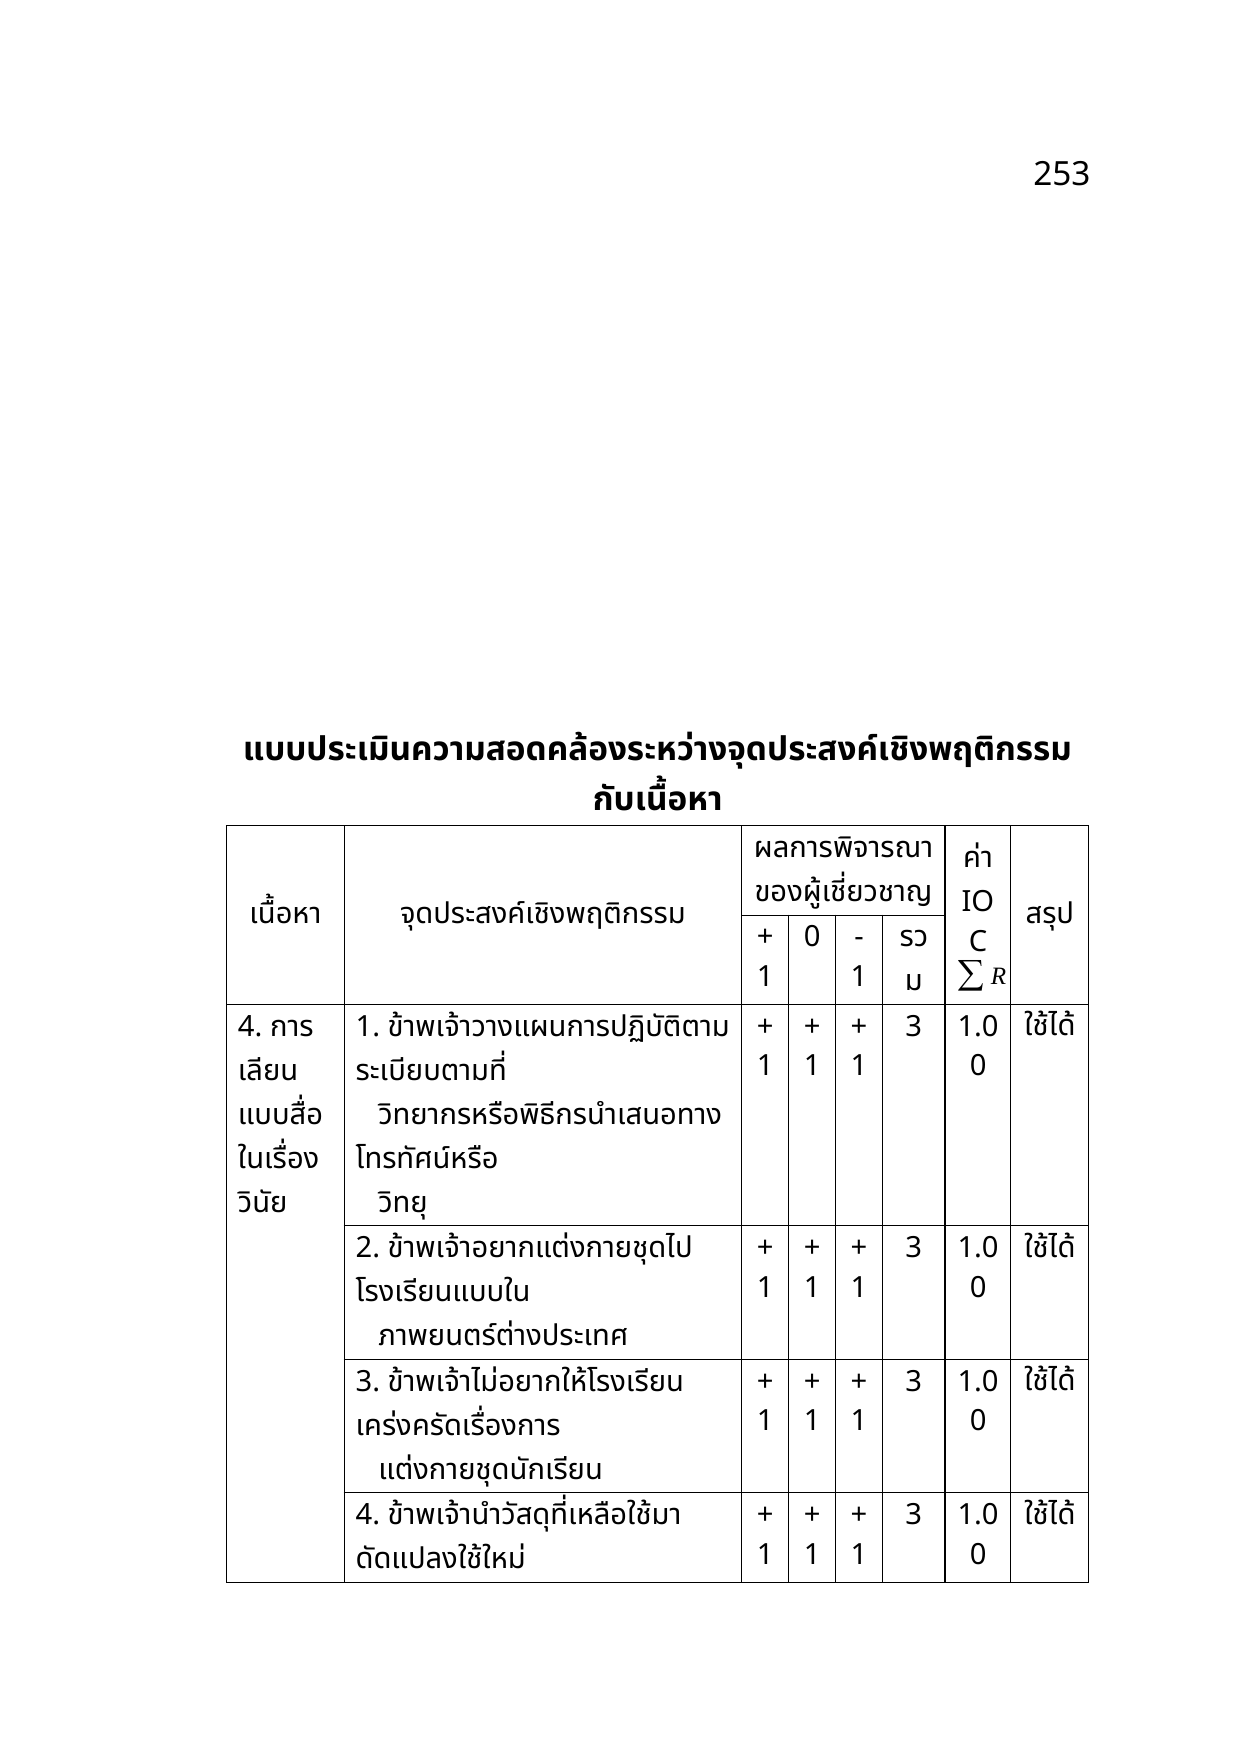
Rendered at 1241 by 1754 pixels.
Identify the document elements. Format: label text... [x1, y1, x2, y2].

table_cell 1.00 [946, 1360, 1010, 1492]
table_cell +1 [742, 1005, 788, 1225]
table_cell 1.00 [946, 1005, 1010, 1225]
table_cell +1 [789, 1226, 835, 1359]
table_cell 0 [789, 916, 835, 1004]
table_cell 1. ข้าพเจ้าวางแผนการปฏิบัติตามระเบียบตามที่ วิทยากรหรือพิธีกรนำเสนอทางโทรทัศน์หรือ วิทยุ [345, 1005, 741, 1225]
table_cell ใช้ได้ [1011, 1226, 1088, 1359]
table_cell -1 [836, 916, 882, 1004]
table_cell +1 [789, 1005, 835, 1225]
table_cell ใช้ได้ [1011, 1493, 1088, 1582]
table_cell 3 [883, 1493, 944, 1582]
table_cell +1 [742, 1493, 788, 1582]
table_header สรุป [1011, 826, 1088, 1004]
table_header ผลการพิจารณา ของผู้เชี่ยวชาญ [742, 826, 944, 914]
table_cell 2. ข้าพเจ้าอยากแต่งกายชุดไปโรงเรียนแบบใน ภาพยนตร์ต่างประเทศ [345, 1226, 741, 1359]
table_cell 3 [883, 1226, 944, 1359]
table_header จุดประสงค์เชิงพฤติกรรม [345, 826, 741, 1004]
table_cell 3. ข้าพเจ้าไม่อยากให้โรงเรียนเคร่งครัดเรื่องการ แต่งกายชุดนักเรียน [345, 1360, 741, 1492]
table_cell +1 [789, 1493, 835, 1582]
table_cell +1 [836, 1493, 882, 1582]
table_cell 1.00 [946, 1493, 1010, 1582]
table_cell +1 [836, 1226, 882, 1359]
table_cell +1 [836, 1005, 882, 1225]
table_cell +1 [742, 916, 788, 1004]
table_cell รวม [883, 916, 944, 1004]
table_header ค่า IOC [946, 826, 1010, 1004]
table_cell +1 [742, 1226, 788, 1359]
table_cell +1 [836, 1360, 882, 1492]
table_cell +1 [789, 1360, 835, 1492]
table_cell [345, 1493, 741, 1582]
table_cell 4. การเลียนแบบสื่อในเรื่องวินัย [227, 1005, 344, 1582]
table_cell 1.00 [946, 1226, 1010, 1359]
table_cell +1 [742, 1360, 788, 1492]
table_cell 3 [883, 1360, 944, 1492]
table_cell ใช้ได้ [1011, 1005, 1088, 1225]
text แบบประเมินความสอดคล้องระหว่างจุดประสงค์เชิงพฤติกรรมกับเนื้อหา [225, 724, 1090, 825]
table_header เนื้อหา [227, 826, 344, 1004]
table_cell ใช้ได้ [1011, 1360, 1088, 1492]
table_cell 3 [883, 1005, 944, 1225]
